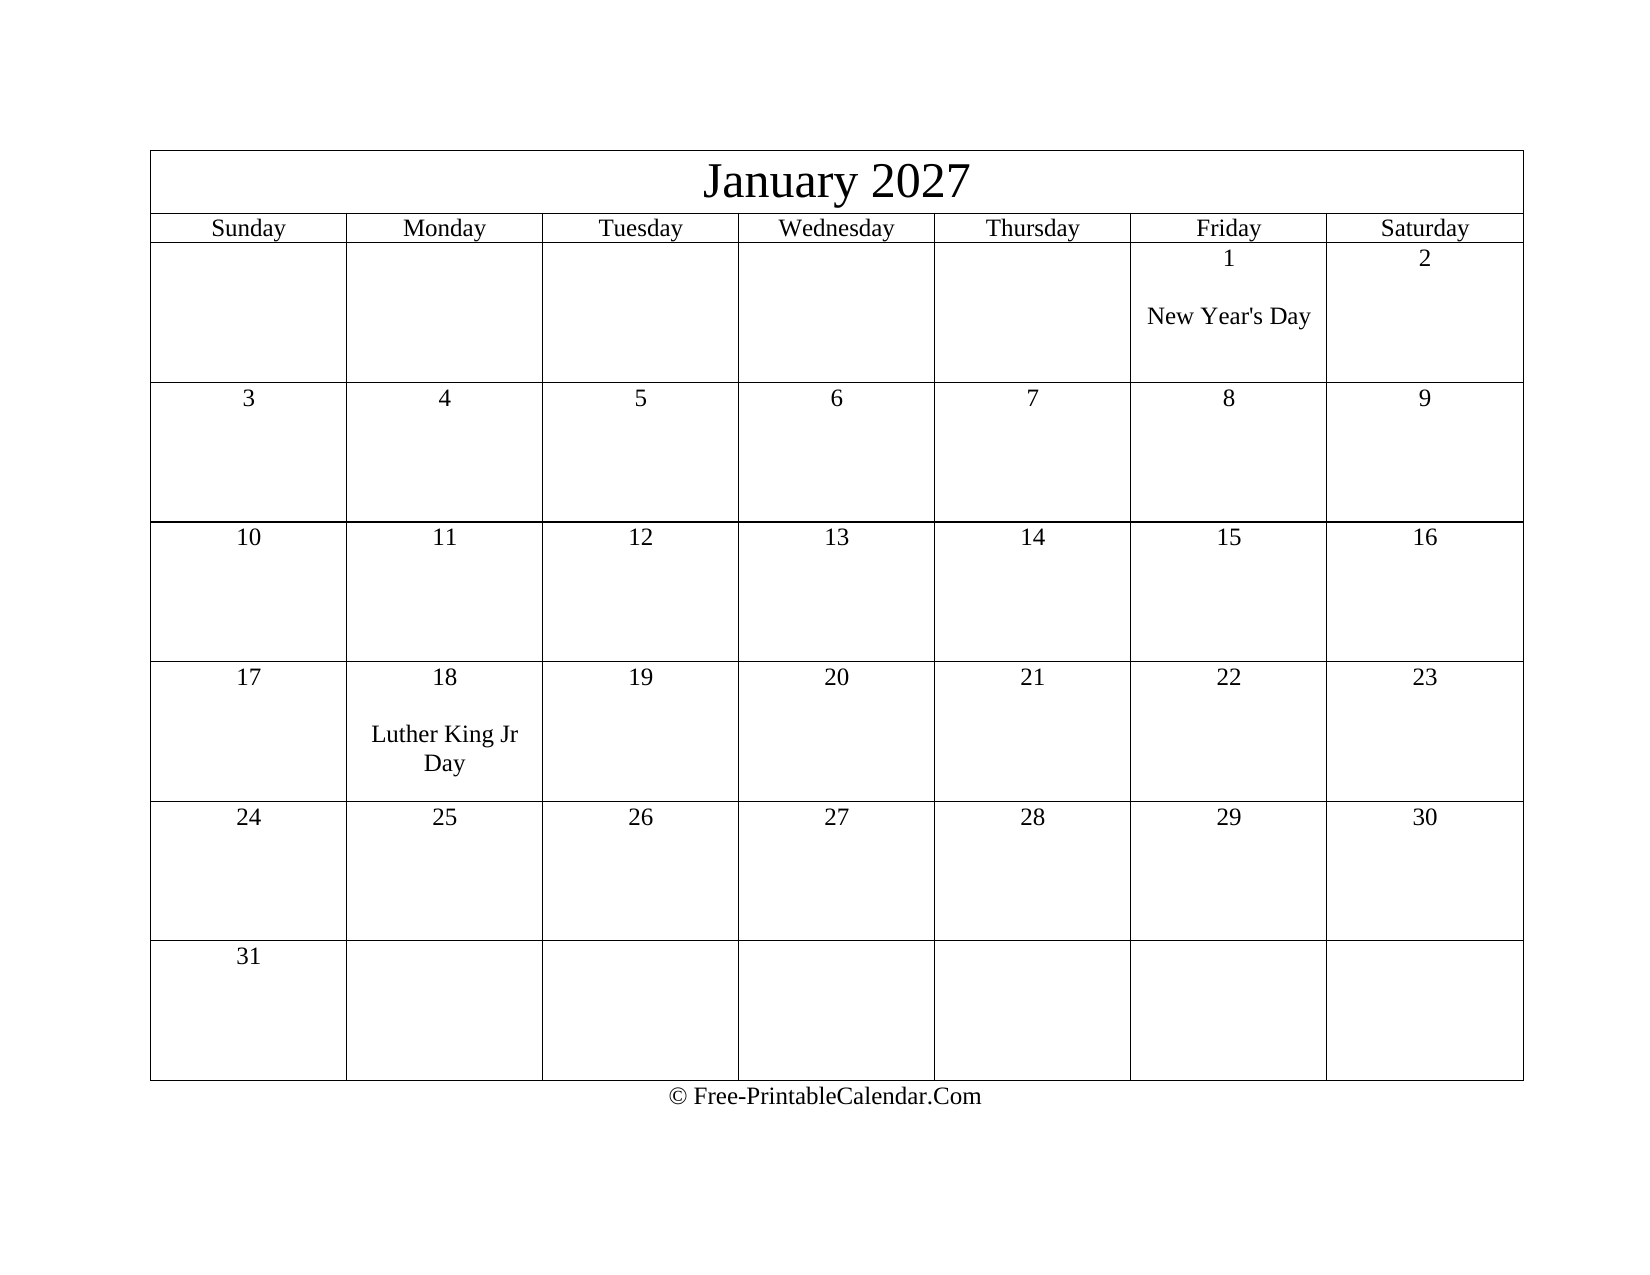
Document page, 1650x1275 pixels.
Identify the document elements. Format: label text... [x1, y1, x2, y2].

table_cell 6 [739, 383, 934, 521]
table_cell 11 [347, 523, 542, 661]
table_cell 9 [1327, 383, 1523, 521]
table_header January 2027 [151, 151, 1523, 212]
table_cell 4 [347, 383, 542, 521]
table_cell Sunday [151, 214, 346, 242]
table_cell 15 [1131, 523, 1326, 661]
table_cell 13 [739, 523, 934, 661]
table_cell Wednesday [739, 214, 934, 242]
table_cell Friday [1131, 214, 1326, 242]
table_cell 24 [151, 802, 346, 940]
table_cell 19 [543, 662, 738, 801]
table_cell 30 [1327, 802, 1523, 940]
table_cell [1131, 941, 1326, 1080]
table_cell [543, 243, 738, 382]
table_cell [739, 941, 934, 1080]
table_cell 14 [935, 523, 1130, 661]
table_cell 23 [1327, 662, 1523, 801]
table_cell 18 Luther King Jr Day [347, 662, 542, 801]
table_cell 3 [151, 383, 346, 521]
table_cell 2 [1327, 243, 1523, 382]
text © Free-PrintableCalendar.Com [150, 1081, 1500, 1109]
table_cell 8 [1131, 383, 1326, 521]
table_cell 7 [935, 383, 1130, 521]
table_cell Thursday [935, 214, 1130, 242]
table_cell 12 [543, 523, 738, 661]
table_cell 28 [935, 802, 1130, 940]
table_cell [1327, 941, 1523, 1080]
table_cell Monday [347, 214, 542, 242]
table_cell [543, 941, 738, 1080]
table_cell 17 [151, 662, 346, 801]
table_cell 29 [1131, 802, 1326, 940]
table_cell 5 [543, 383, 738, 521]
table_cell [935, 243, 1130, 382]
table_cell 25 [347, 802, 542, 940]
table_cell 22 [1131, 662, 1326, 801]
table_cell [347, 243, 542, 382]
table_cell Saturday [1327, 214, 1523, 242]
table_cell 27 [739, 802, 934, 940]
table_cell 31 [151, 941, 346, 1080]
table_cell [935, 941, 1130, 1080]
table_cell 1 New Year's Day [1131, 243, 1326, 382]
table_cell 20 [739, 662, 934, 801]
table_cell 16 [1327, 523, 1523, 661]
table_cell [151, 243, 346, 382]
table_cell [347, 941, 542, 1080]
table_cell 21 [935, 662, 1130, 801]
table_cell Tuesday [543, 214, 738, 242]
table_cell [739, 243, 934, 382]
table_cell 10 [151, 523, 346, 661]
table_cell 26 [543, 802, 738, 940]
